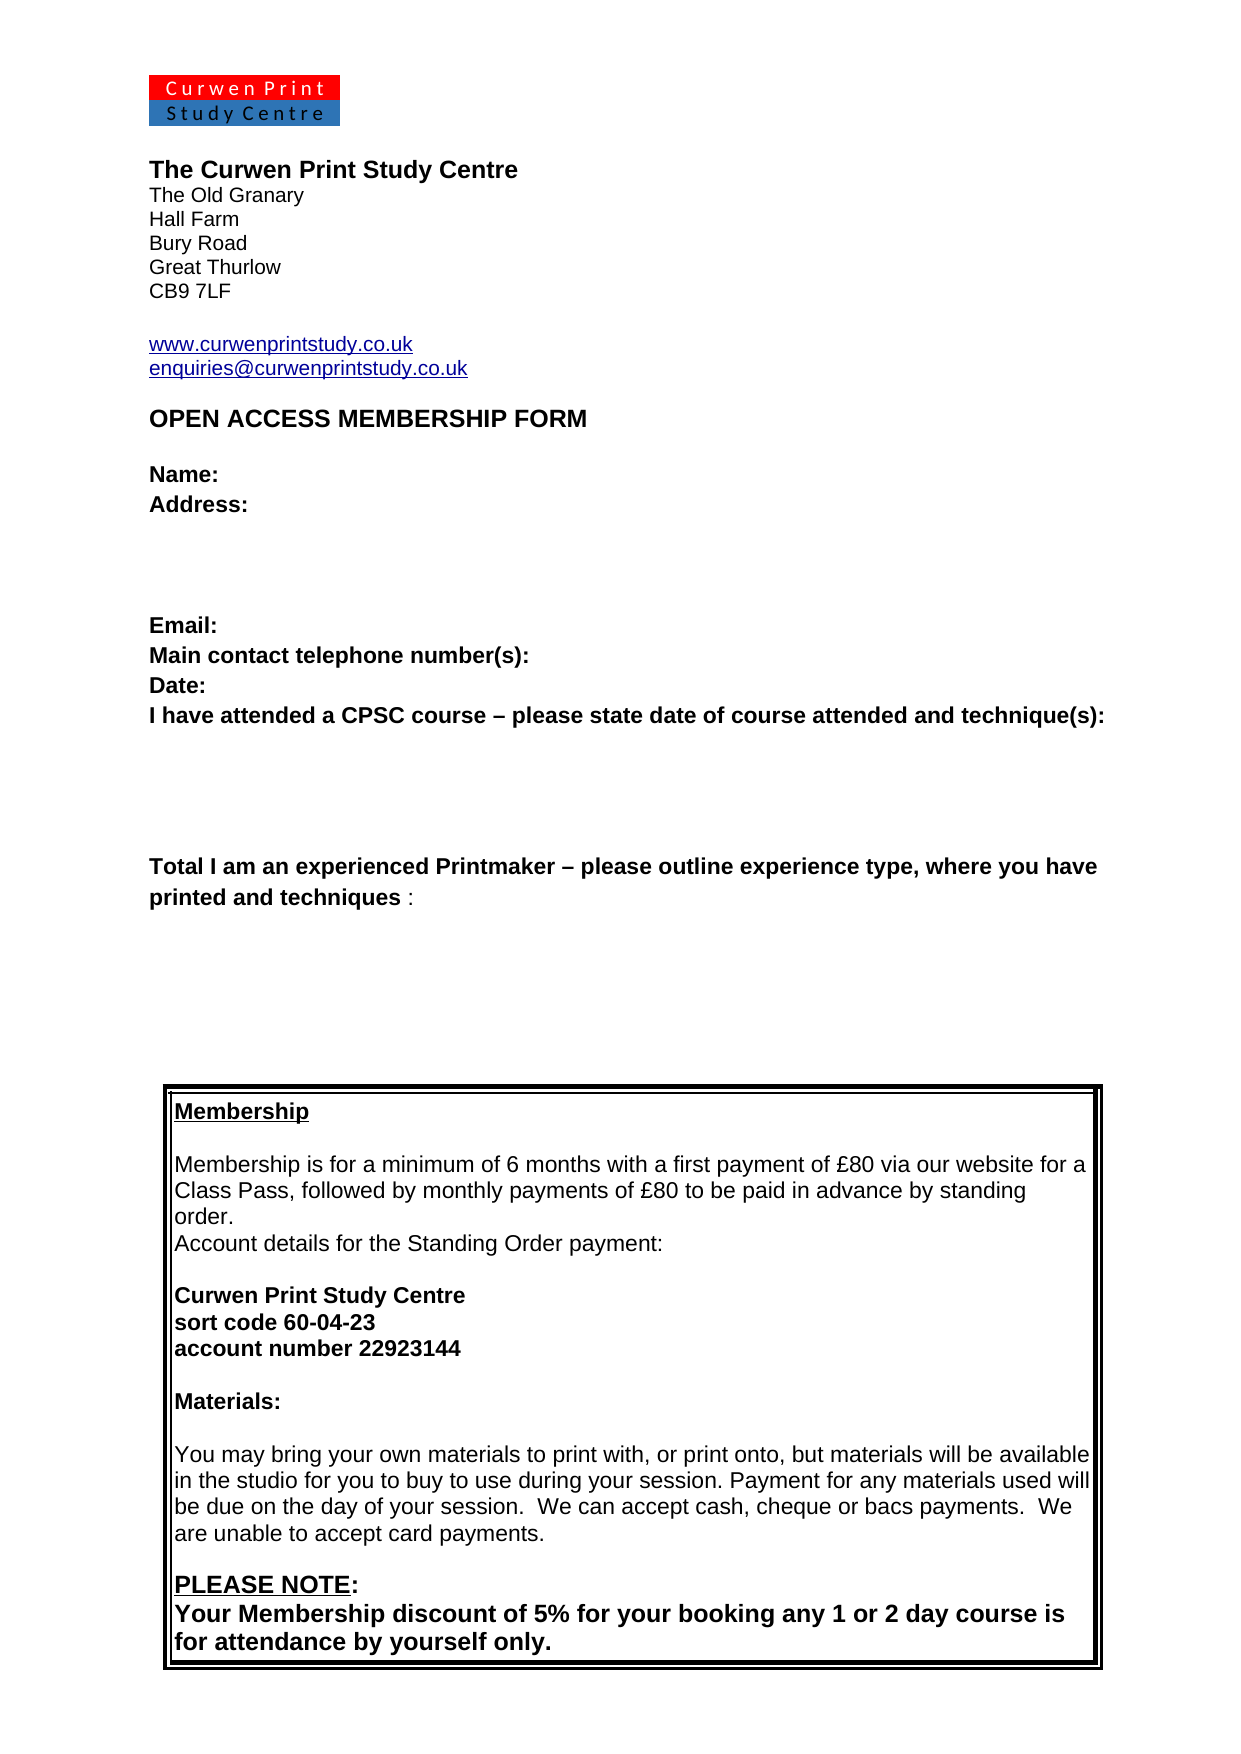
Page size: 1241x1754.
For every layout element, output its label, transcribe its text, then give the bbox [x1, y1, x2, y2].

text You may bring your own materials to print with, or print onto, but materials will be available in the studio for you to buy to use during your session. Payment for any materials used will be due on the day of your session. We can accept cash, cheque or bacs payments. We are unable to accept card payments. [174, 1441, 1091, 1546]
text Your Membership discount of 5% for your booking any 1 or 2 day course is for attendance by yourself only. [172, 1599, 1093, 1658]
text OPEN ACCESS MEMBERSHIP FORM [149, 404, 1109, 432]
text Date: [149, 672, 1119, 698]
text Total I am an experienced Printmaker – please outline experience type, where you have printed and techniques : [149, 853, 1119, 910]
text sort code 60-04-23 [174, 1309, 1091, 1335]
text Hall Farm [149, 207, 1109, 231]
text I have attended a CPSC course – please state date of course attended and technique(s): [149, 702, 1119, 759]
text The Old Granary [149, 183, 1109, 207]
text enquiries@curwenprintstudy.co.uk [149, 356, 1109, 380]
text Curwen Print Study Centre [174, 1282, 1091, 1309]
table_cell S t u d y C e n t r e [149, 100, 340, 126]
table_header C u r w e n P r i n t [149, 75, 340, 100]
text Great Thurlow [149, 255, 1109, 279]
text PLEASE NOTE: [174, 1570, 1091, 1599]
text Name: [149, 461, 1109, 487]
text Membership [172, 1096, 1093, 1124]
text CB9 7LF [149, 279, 1109, 303]
text Main contact telephone number(s): [149, 642, 1109, 668]
text www.curwenprintstudy.co.uk [149, 332, 1109, 356]
text Membership is for a minimum of 6 months with a first payment of £80 via our website for a Class Pass, followed by monthly payments of £80 to be paid in advance by standing order. [174, 1151, 1091, 1230]
text Account details for the Standing Order payment: [174, 1230, 1091, 1256]
text Bury Road [149, 231, 1109, 255]
text Email: [149, 612, 1109, 638]
text Address: [149, 491, 1109, 517]
text The Curwen Print Study Centre [149, 154, 1109, 183]
text Materials: [174, 1388, 1091, 1414]
text account number 22923144 [174, 1335, 1091, 1361]
